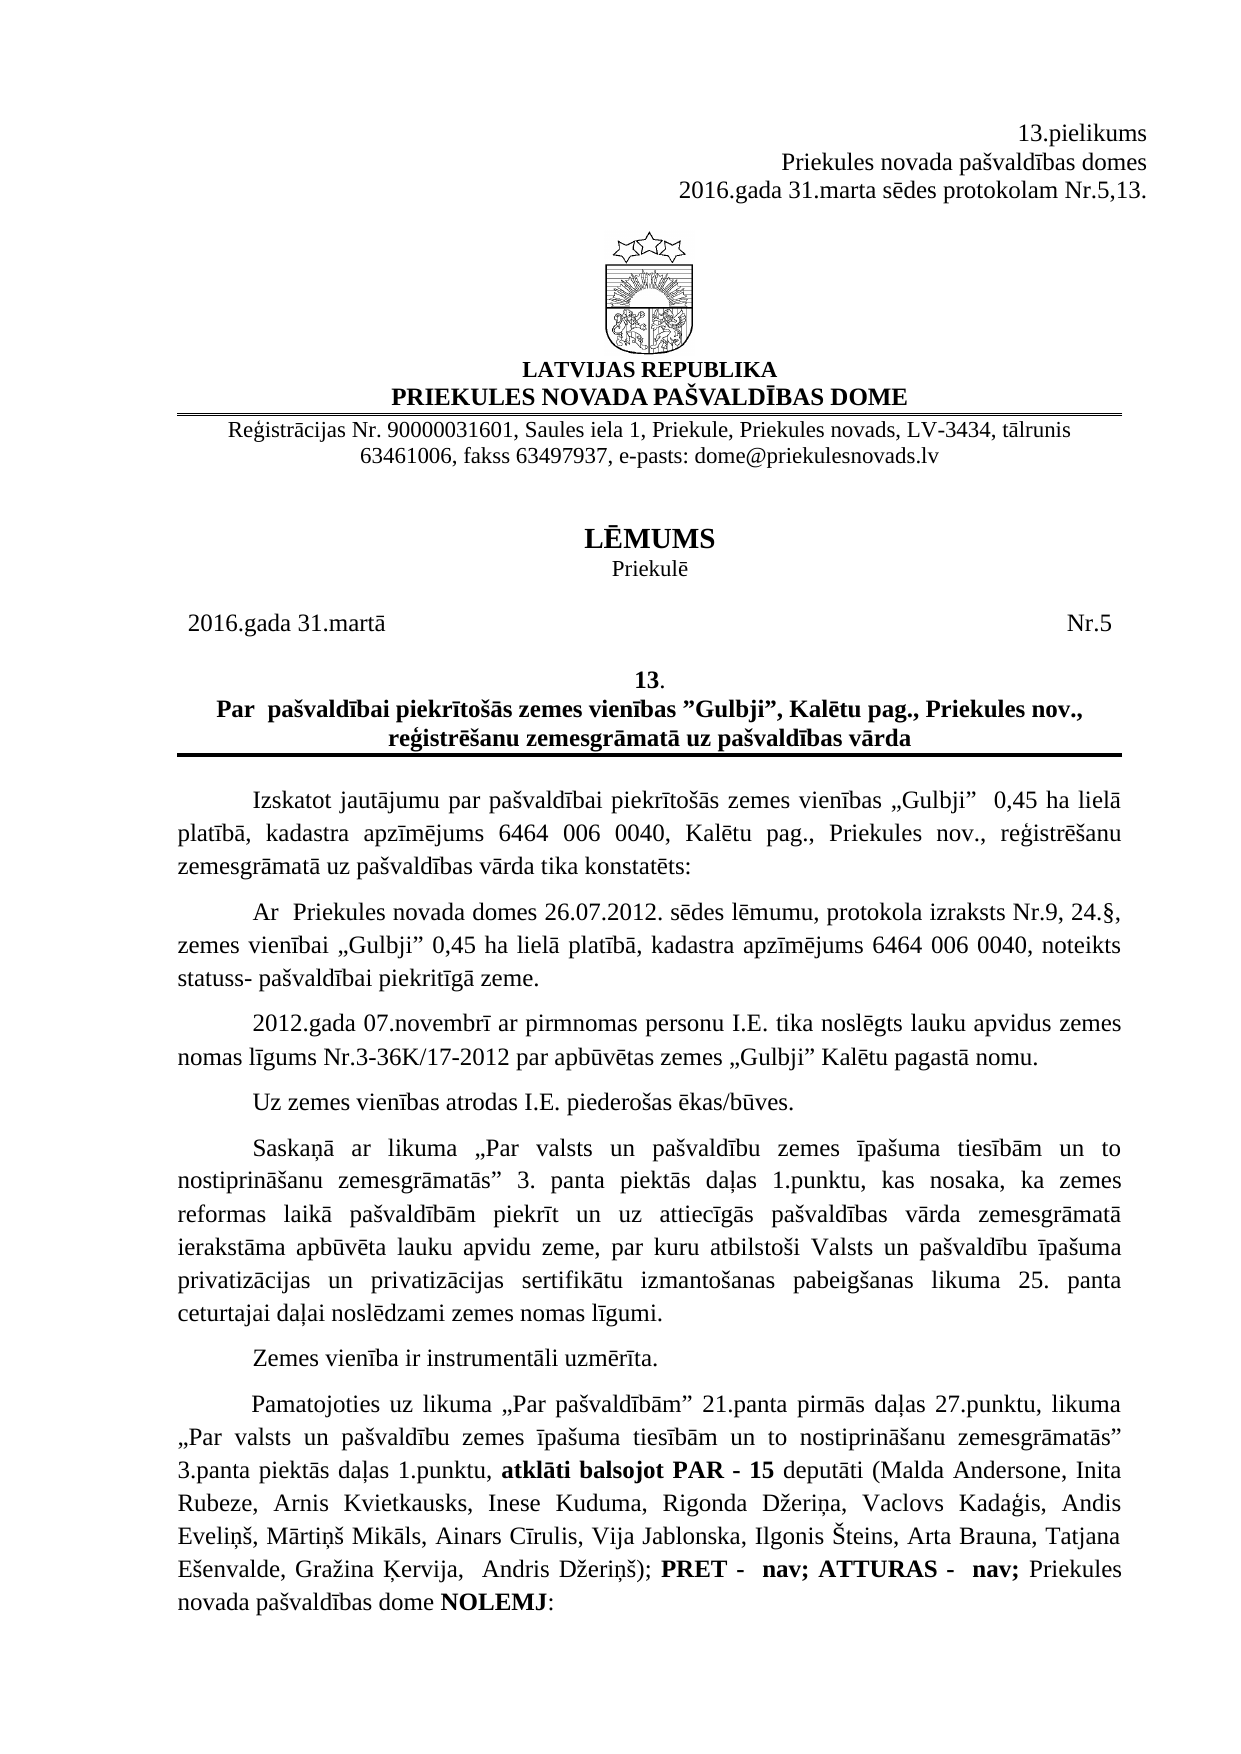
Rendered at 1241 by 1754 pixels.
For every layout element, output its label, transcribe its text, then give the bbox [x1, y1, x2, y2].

text Pamatojoties uz likuma „Par pašvaldībām” 21.panta pirmās daļas 27.punktu, likuma „Par valsts un pašvaldību zemes īpašuma tiesībām un to nostiprināšanu zemesgrāmatās” 3.panta piektās daļas 1.punktu, atklāti balsojot PAR - 15 deputāti (Malda Andersone, Inita Rubeze, Arnis Kvietkausks, Inese Kuduma, Rigonda Džeriņa, Vaclovs Kadaģis, Andis Eveliņš, Mārtiņš Mikāls, Ainars Cīrulis, Vija Jablonska, Ilgonis Šteins, Arta Brauna, Tatjana Ešenvalde, Gražina Ķervija, Andris Džeriņš); PRET - nav; ATTURAS - nav; Priekules novada pašvaldības dome NOLEMJ: [177, 1389, 1122, 1616]
text 2016.gada 31.martā Nr.5 [177, 608, 1122, 636]
text 13.pielikums [178, 118, 1147, 147]
text 13. [177, 665, 1122, 694]
text Priekulē [177, 555, 1122, 581]
text Ar Priekules novada domes 26.07.2012. sēdes lēmumu, protokola izraksts Nr.9, 24.§, zemes vienībai „Gulbji” 0,45 ha lielā platībā, kadastra apzīmējums 6464 006 0040, noteikts statuss- pašvaldībai piekritīgā zeme. [177, 897, 1122, 992]
text 2016.gada 31.marta sēdes protokolam Nr.5,13. [177, 176, 1147, 204]
text Priekules novada pašvaldības domes [178, 147, 1147, 176]
text Saskaņā ar likuma „Par valsts un pašvaldību zemes īpašuma tiesībām un to nostiprināšanu zemesgrāmatās” 3. panta piektās daļas 1.punktu, kas nosaka, ka zemes reformas laikā pašvaldībām piekrīt un uz attiecīgās pašvaldības vārda zemesgrāmatā ierakstāma apbūvēta lauku apvidu zeme, par kuru atbilstoši Valsts un pašvaldību īpašuma privatizācijas un privatizācijas sertifikātu izmantošanas pabeigšanas likuma 25. panta ceturtajai daļai noslēdzami zemes nomas līgumi. [177, 1133, 1122, 1326]
text LATVIJAS REPUBLIKA [177, 356, 1122, 382]
text Uz zemes vienības atrodas I.E. piederošas ēkas/būves. [177, 1087, 1122, 1116]
text Par pašvaldībai piekrītošās zemes vienības ”Gulbji”, Kalētu pag., Priekules nov., reģistrēšanu zemesgrāmatā uz pašvaldības vārda [177, 694, 1122, 753]
text 2012.gada 07.novembrī ar pirmnomas personu I.E. tika noslēgts lauku apvidus zemes nomas līgums Nr.3-36K/17-2012 par apbūvētas zemes „Gulbji” Kalētu pagastā nomu. [177, 1008, 1122, 1070]
picture [604, 230, 696, 356]
text Izskatot jautājumu par pašvaldībai piekrītošās zemes vienības „Gulbji” 0,45 ha lielā platībā, kadastra apzīmējums 6464 006 0040, Kalētu pag., Priekules nov., reģistrēšanu zemesgrāmatā uz pašvaldības vārda tika konstatēts: [177, 785, 1122, 880]
text Zemes vienība ir instrumentāli uzmērīta. [177, 1343, 1122, 1372]
text LĒMUMS [177, 521, 1122, 555]
text Reģistrācijas Nr. 90000031601, Saules iela 1, Priekule, Priekules novads, LV-3434, tālrunis 63461006, fakss 63497937, e-pasts: dome@priekulesnovads.lv [177, 416, 1122, 469]
subtitle PRIEKULES NOVADA PAŠVALDĪBAS DOME [177, 382, 1122, 413]
